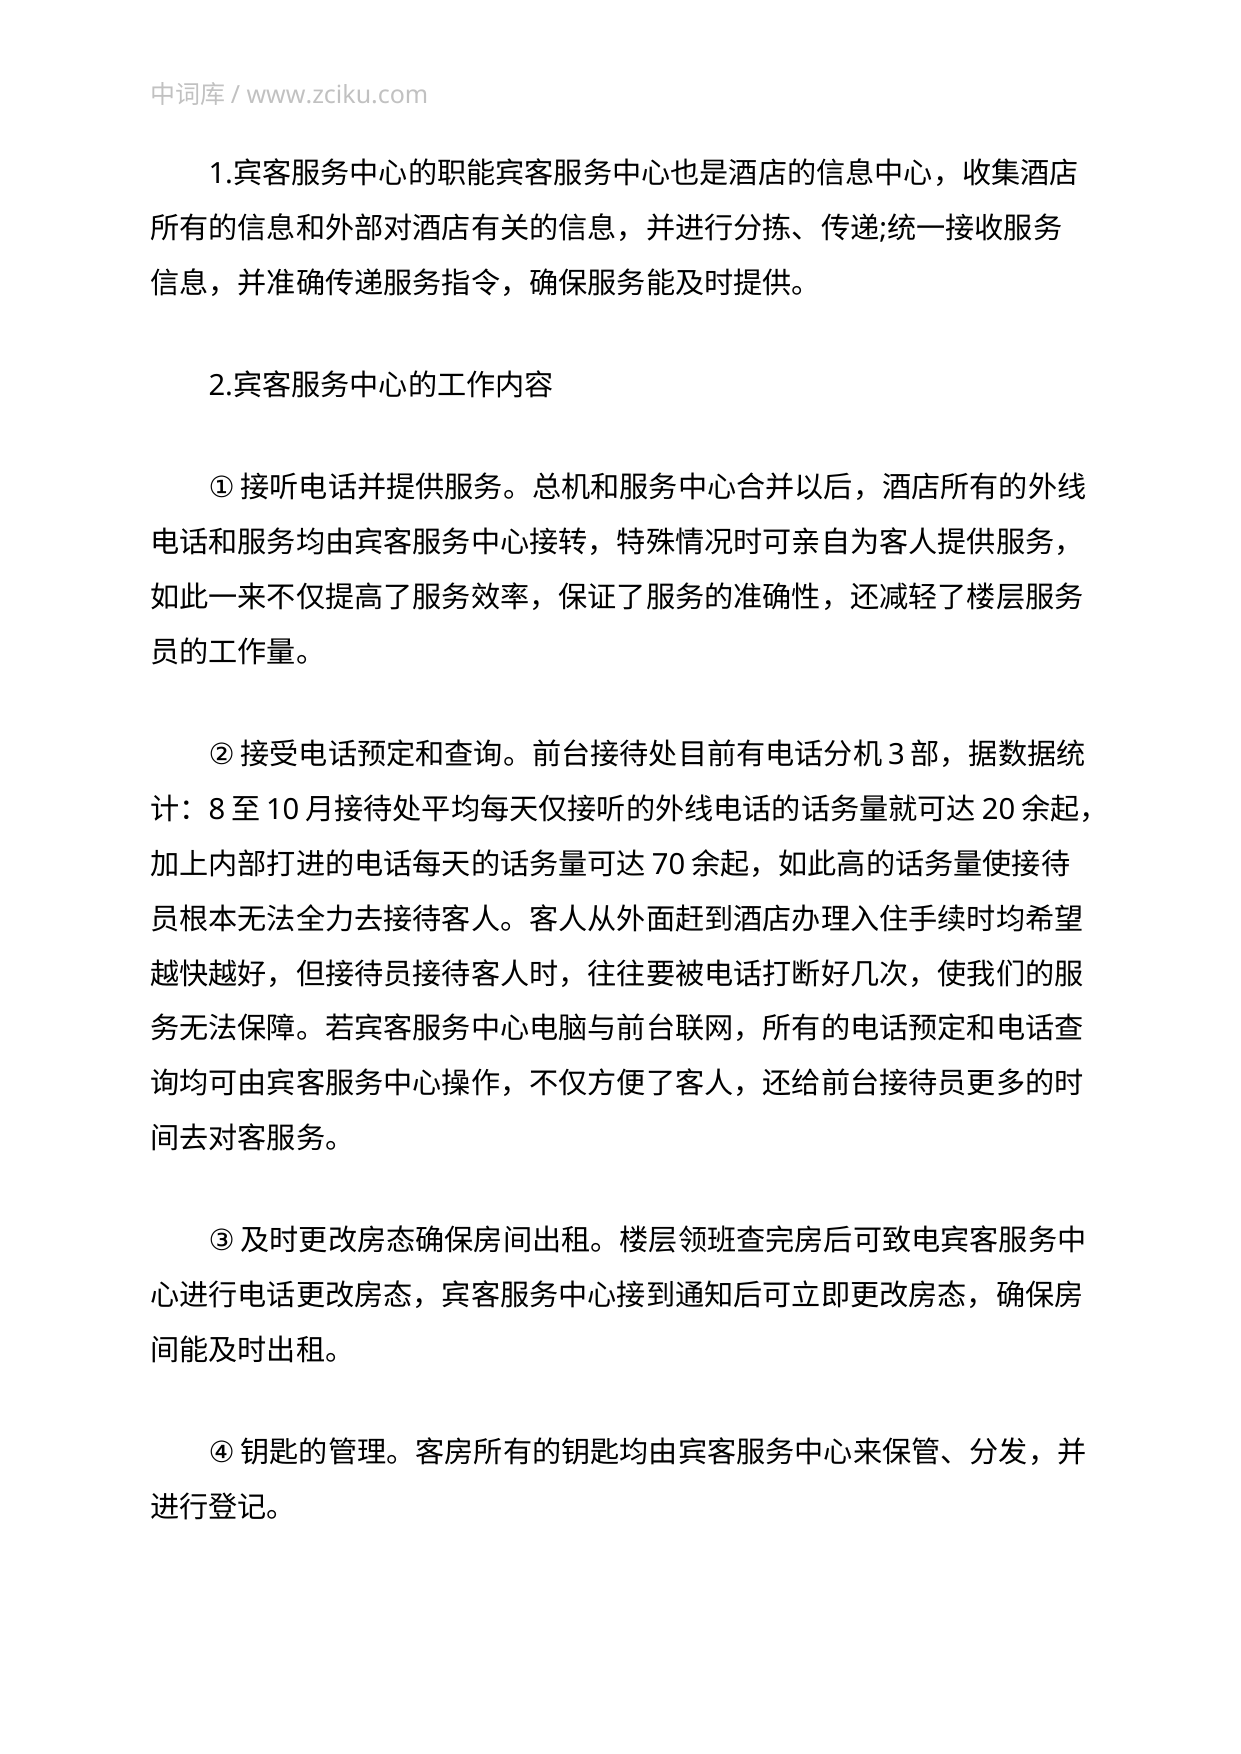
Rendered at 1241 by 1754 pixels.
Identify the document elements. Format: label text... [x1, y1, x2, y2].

text 2.宾客服务中心的工作内容 [150, 362, 1090, 404]
text ④钥匙的管理。客房所有的钥匙均由宾客服务中心来保管、分发，并进行登记。 [150, 1428, 1090, 1526]
text ②接受电话预定和查询。前台接待处目前有电话分机3部，据数据统计：8至10月接待处平均每天仅接听的外线电话的话务量就可达20余起，加上内部打进的电话每天的话务量可达70余起，如此高的话务量使接待员根本无法全力去接待客人。客人从外面赶到酒店办理入住手续时均希望越快越好，但接待员接待客人时，往往要被电话打断好几次，使我们的服务无法保障。若宾客服务中心电脑与前台联网，所有的电话预定和电话查询均可由宾客服务中心操作，不仅方便了客人，还给前台接待员更多的时间去对客服务。 [150, 730, 1090, 1157]
text ③及时更改房态确保房间出租。楼层领班查完房后可致电宾客服务中心进行电话更改房态，宾客服务中心接到通知后可立即更改房态，确保房间能及时出租。 [150, 1217, 1090, 1369]
text ①接听电话并提供服务。总机和服务中心合并以后，酒店所有的外线电话和服务均由宾客服务中心接转，特殊情况时可亲自为客人提供服务，如此一来不仅提高了服务效率，保证了服务的准确性，还减轻了楼层服务员的工作量。 [150, 464, 1090, 671]
text 1.宾客服务中心的职能宾客服务中心也是酒店的信息中心，收集酒店所有的信息和外部对酒店有关的信息，并进行分拣、传递;统一接收服务信息，并准确传递服务指令，确保服务能及时提供。 [150, 150, 1090, 302]
